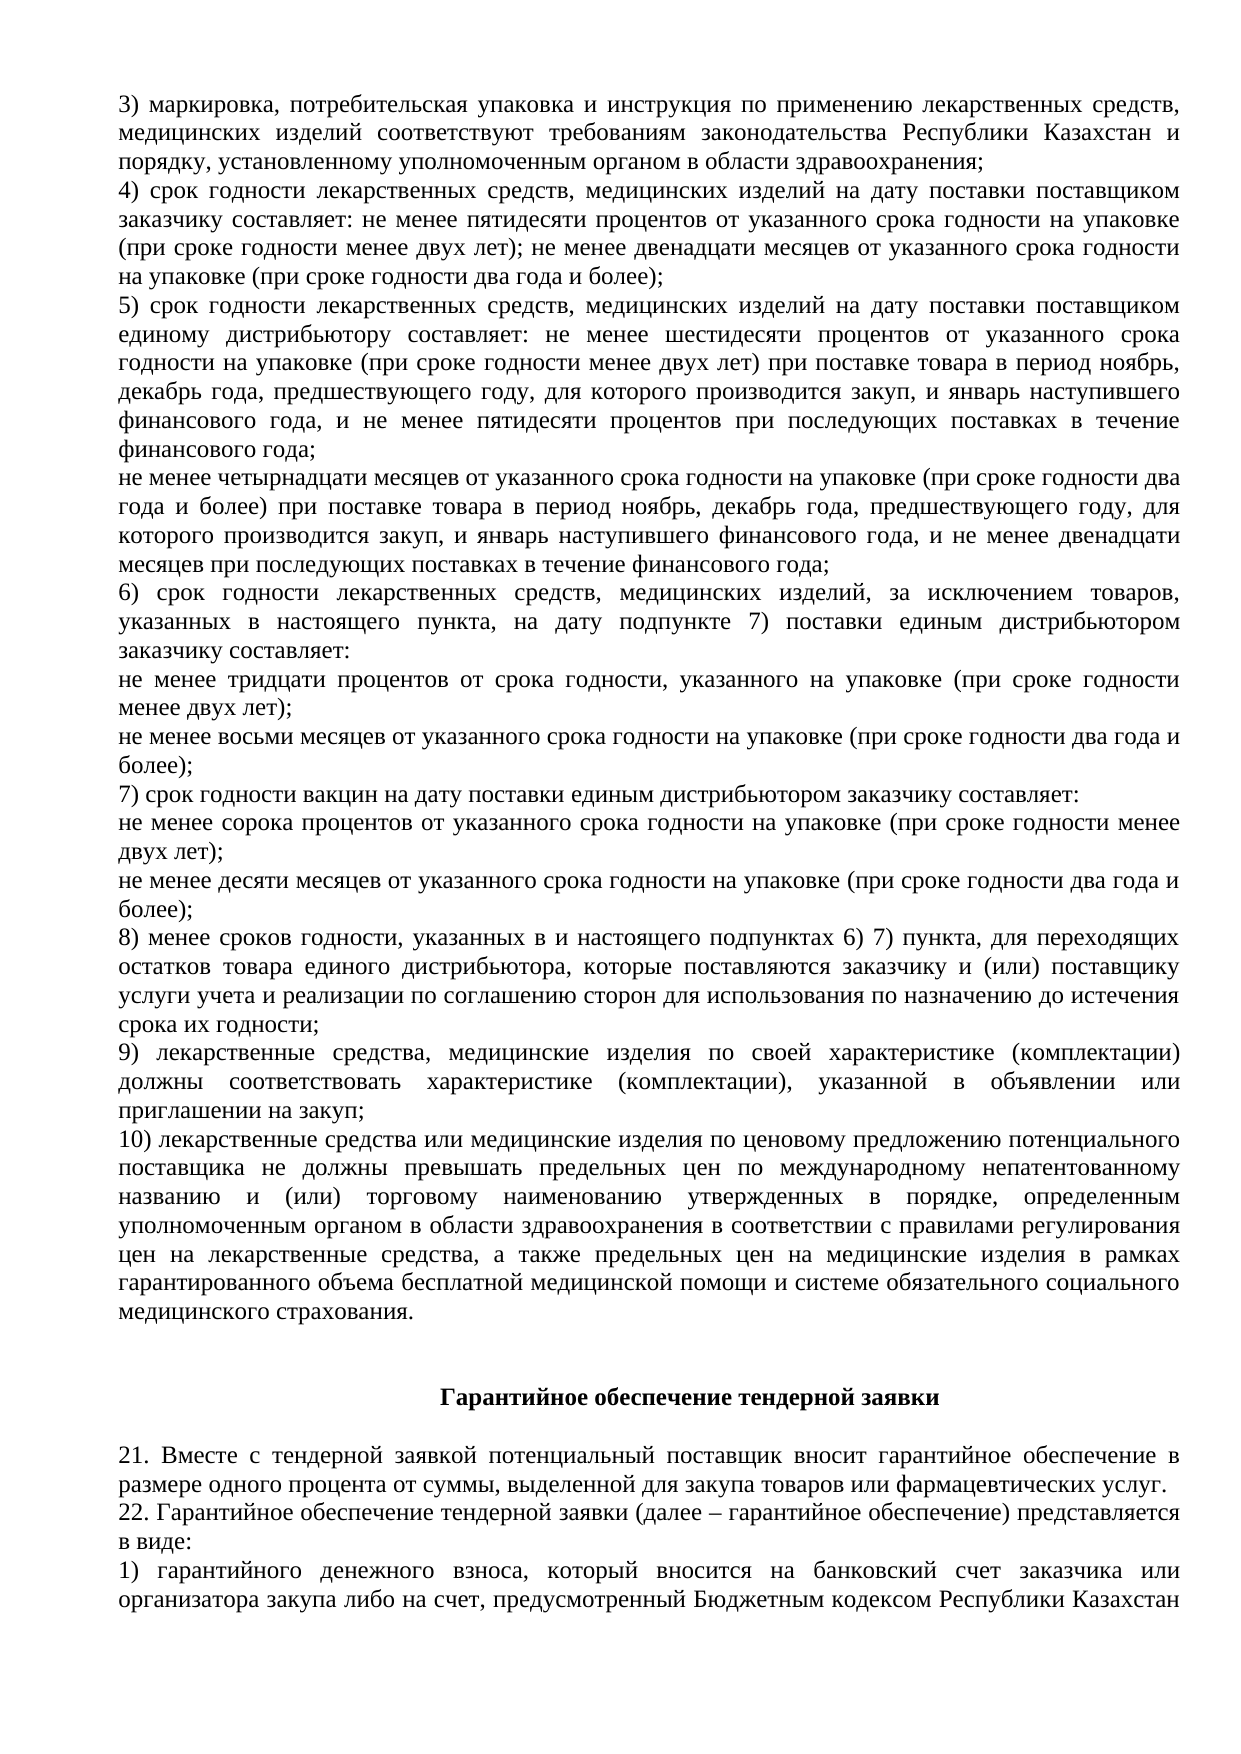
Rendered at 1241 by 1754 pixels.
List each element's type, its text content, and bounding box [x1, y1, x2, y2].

text 9) лекарственные средства, медицинские изделия по своей характеристике (комплектации) должны соответствовать характеристике (комплектации), указанной в объявлении или приглашении на закуп; [118, 1037, 1181, 1124]
text не менее тридцати процентов от срока годности, указанного на упаковке (при сроке годности менее двух лет); [118, 664, 1181, 721]
text не менее десяти месяцев от указанного срока годности на упаковке (при сроке годности два года и более); [118, 865, 1181, 922]
text 7) срок годности вакцин на дату поставки единым дистрибьютором заказчику составляет: [118, 779, 1181, 807]
text 4) срок годности лекарственных средств, медицинских изделий на дату поставки поставщиком заказчику составляет: не менее пятидесяти процентов от указанного срока годности на упаковке (при сроке годности менее двух лет); не менее двенадцати месяцев от указанного срока годности на упаковке (при сроке годности два года и более); [118, 175, 1181, 290]
text 3) маркировка, потребительская упаковка и инструкция по применению лекарственных средств, медицинских изделий соответствуют требованиям законодательства Республики Казахстан и порядку, установленному уполномоченным органом в области здравоохранения; [118, 89, 1181, 175]
text 6) срок годности лекарственных средств, медицинских изделий, за исключением товаров, указанных в настоящего пункта, на дату подпункте 7) поставки единым дистрибьютором заказчику составляет: [118, 577, 1181, 664]
text не менее сорока процентов от указанного срока годности на упаковке (при сроке годности менее двух лет); [118, 807, 1181, 865]
text не менее восьми месяцев от указанного срока годности на упаковке (при сроке годности два года и более); [118, 721, 1181, 779]
text 5) срок годности лекарственных средств, медицинских изделий на дату поставки поставщиком единому дистрибьютору составляет: не менее шестидесяти процентов от указанного срока годности на упаковке (при сроке годности менее двух лет) при поставке товара в период ноябрь, декабрь года, предшествующего году, для которого производится закуп, и январь наступившего финансового года, и не менее пятидесяти процентов при последующих поставках в течение финансового года; [118, 290, 1181, 462]
text 21. Вместе с тендерной заявкой потенциальный поставщик вносит гарантийное обеспечение в размере одного процента от суммы, выделенной для закупа товаров или фармацевтических услуг. [118, 1440, 1181, 1497]
text не менее четырнадцати месяцев от указанного срока годности на упаковке (при сроке годности два года и более) при поставке товара в период ноябрь, декабрь года, предшествующего году, для которого производится закуп, и январь наступившего финансового года, и не менее двенадцати месяцев при последующих поставках в течение финансового года; [118, 462, 1181, 577]
text 8) менее сроков годности, указанных в и настоящего подпунктах 6) 7) пункта, для переходящих остатков товара единого дистрибьютора, которые поставляются заказчику и (или) поставщику услуги учета и реализации по соглашению сторон для использования по назначению до истечения срока их годности; [118, 922, 1181, 1037]
text 10) лекарственные средства или медицинские изделия по ценовому предложению потенциального поставщика не должны превышать предельных цен по международному непатентованному названию и (или) торговому наименованию утвержденных в порядке, определенным уполномоченным органом в области здравоохранения в соответствии с правилами регулирования цен на лекарственные средства, а также предельных цен на медицинские изделия в рамках гарантированного объема бесплатной медицинской помощи и системе обязательного социального медицинского страхования. [118, 1124, 1181, 1325]
text 22. Гарантийное обеспечение тендерной заявки (далее – гарантийное обеспечение) представляется в виде: [118, 1497, 1181, 1555]
text Гарантийное обеспечение тендерной заявки [118, 1382, 1181, 1411]
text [118, 1555, 1181, 1612]
